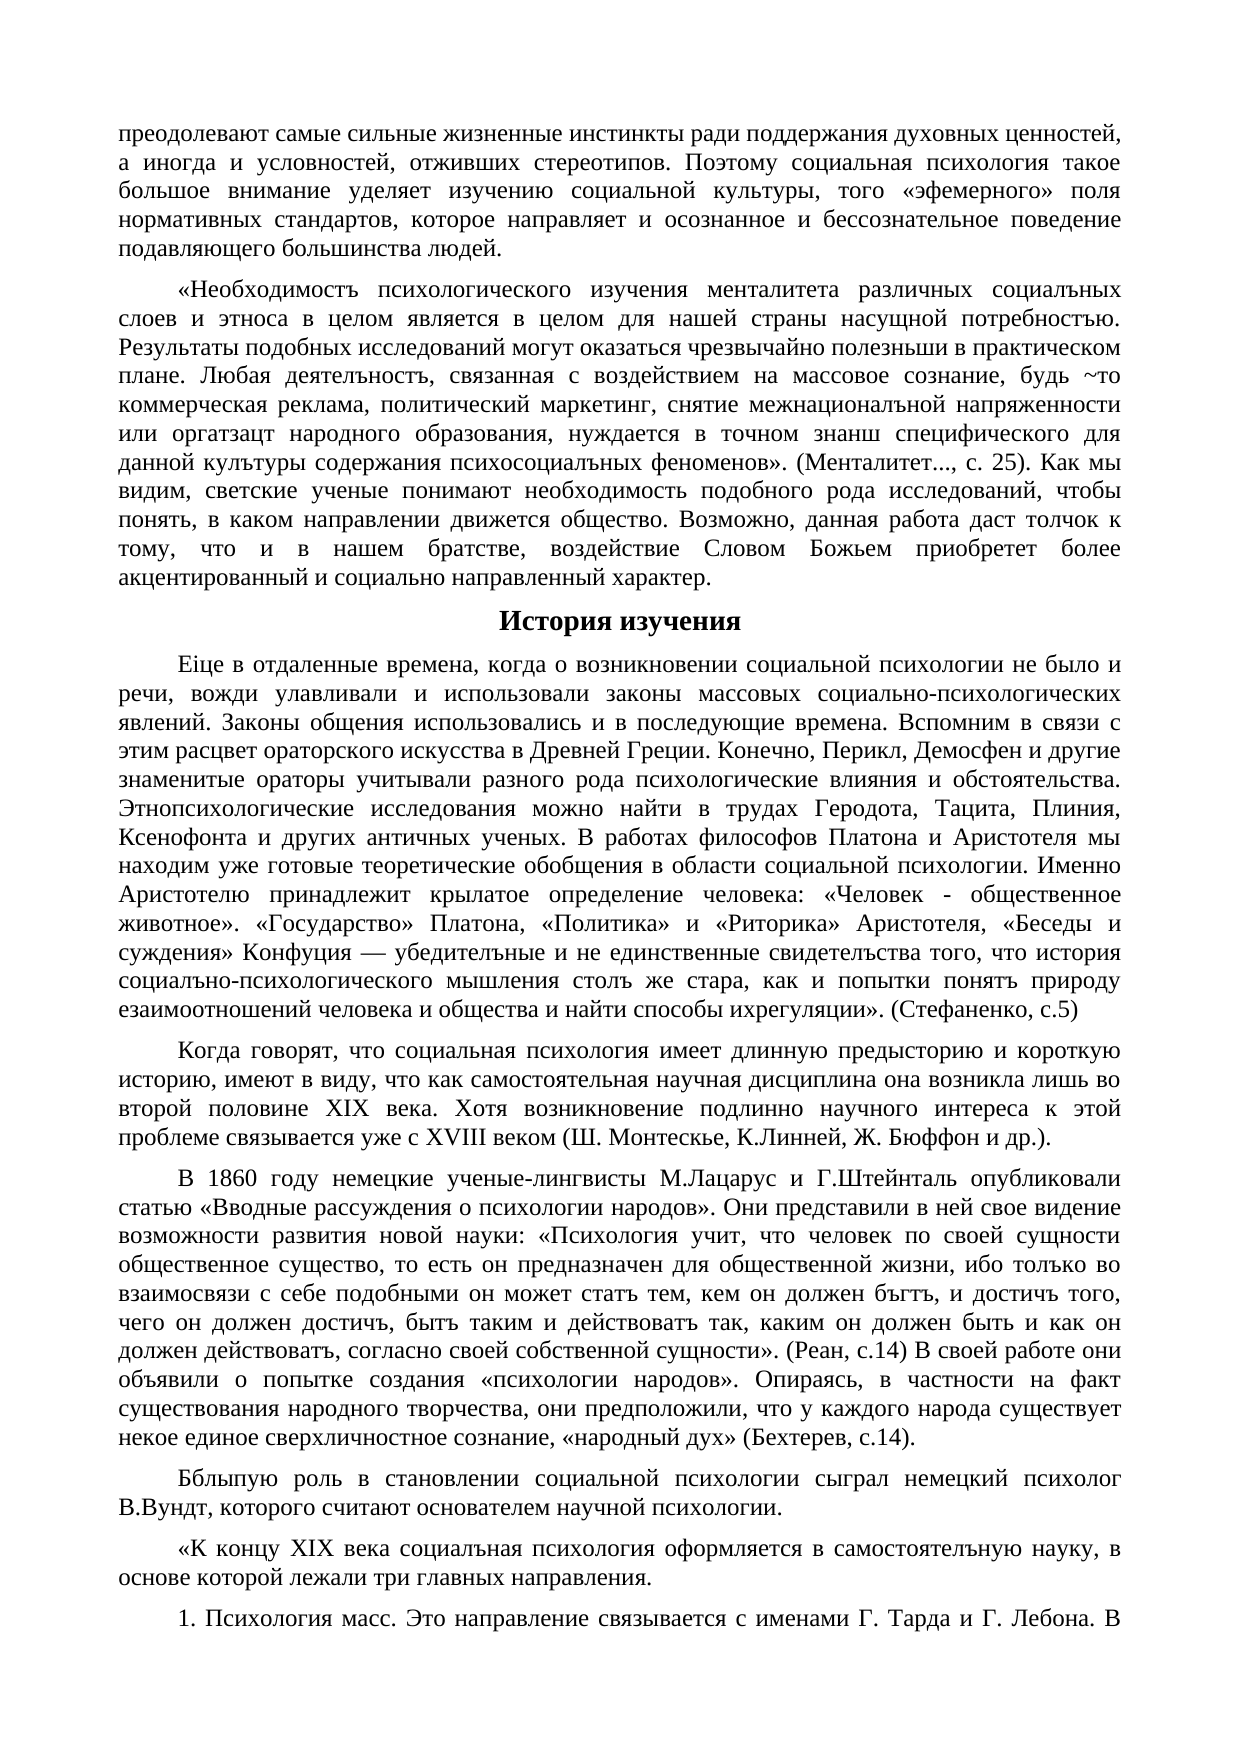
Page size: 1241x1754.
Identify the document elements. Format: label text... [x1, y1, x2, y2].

text В 1860 году немецкие ученые-лингвисты М.Лацарус и Г.Штейнталь опубликовали статью «Вводные рассуждения о психологии народов». Они представили в ней свое видение возможности развития новой науки: «Психология учит, что человек по своей сущности общественное существо, то есть он предназначен для общественной жизни, ибо толъко во взаимосвязи с себе подобными он может статъ тем, кем он должен бъгтъ, и достичъ того, чего он должен достичъ, бытъ таким и действоватъ так, каким он должен быть и как он должен действоватъ, согласно своей собственной сущности». (Реан, с.14) В своей работе они объявили о попытке создания «психологии народов». Опираясь, в частности на факт существования народного творчества, они предположили, что у каждого народа существует некое единое сверхличностное сознание, «народный дух» (Бехтерев, с.14). [118, 1163, 1122, 1450]
text Еіце в отдаленные времена, когда о возникновении социальной психологии не было и речи, вожди улавливали и использовали законы массовых социально-психологических явлений. Законы общения использовались и в последующие времена. Вспомним в связи с этим расцвет ораторского искусства в Древней Греции. Конечно, Перикл, Демосфен и другие знаменитые ораторы учитывали разного рода психологические влияния и обстоятельства. Этнопсихологические исследования можно найти в трудах Геродота, Тацита, Плиния, Ксенофонта и других античных ученых. В работах философов Платона и Аристотеля мы находим уже готовые теоретические обобщения в области социальной психологии. Именно Аристотелю принадлежит крылатое определение человека: «Человек - общественное животное». «Государство» Платона, «Политика» и «Риторика» Аристотеля, «Беседы и суждения» Конфуция — убедителъные и не единственные свидетелъства того, что история социалъно-психологического мышления столъ же стара, как и попытки понятъ природу езаимоотношений человека и общества и найти способы ихрегуляции». (Стефаненко, с.5) [118, 649, 1122, 1023]
text «К концу XIX века социалъная психология оформляется в самостоятелъную науку, в основе которой лежали три главных направления. [118, 1533, 1122, 1590]
text История изучения [118, 603, 1122, 637]
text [118, 1603, 1122, 1632]
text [118, 118, 1122, 262]
text «Необходимостъ психологического изучения менталитета различных социалъных слоев и этноса в целом является в целом для нашей страны насущной потребностъю. Результаты подобных исследований могут оказаться чрезвычайно полезньши в практическом плане. Любая деятелъностъ, связанная с воздействием на массовое сознание, будь ~то коммерческая реклама, политический маркетинг, снятие межнационалъной напряженности или оргатзацт народного образования, нуждается в точном знанш специфического для данной кулътуры содержания психосоциалъных феноменов». (Менталитет..., с. 25). Как мы видим, светские ученые понимают необходимость подобного рода исследований, чтобы понять, в каком направлении движется общество. Возможно, данная работа даст толчок к тому, что и в нашем братстве, воздействие Словом Божьем приобретет более акцентированный и социально направленный характер. [118, 274, 1122, 591]
text Бблыпую роль в становлении социальной психологии сыграл немецкий психолог В.Вундт, которого считают основателем научной психологии. [118, 1463, 1122, 1520]
text Когда говорят, что социальная психология имеет длинную предысторию и короткую историю, имеют в виду, что как самостоятельная научная дисциплина она возникла лишь во второй половине XIX века. Хотя возникновение подлинно научного интереса к этой проблеме связывается уже с XVIII веком (Ш. Монтескье, К.Линней, Ж. Бюффон и др.). [118, 1035, 1122, 1150]
